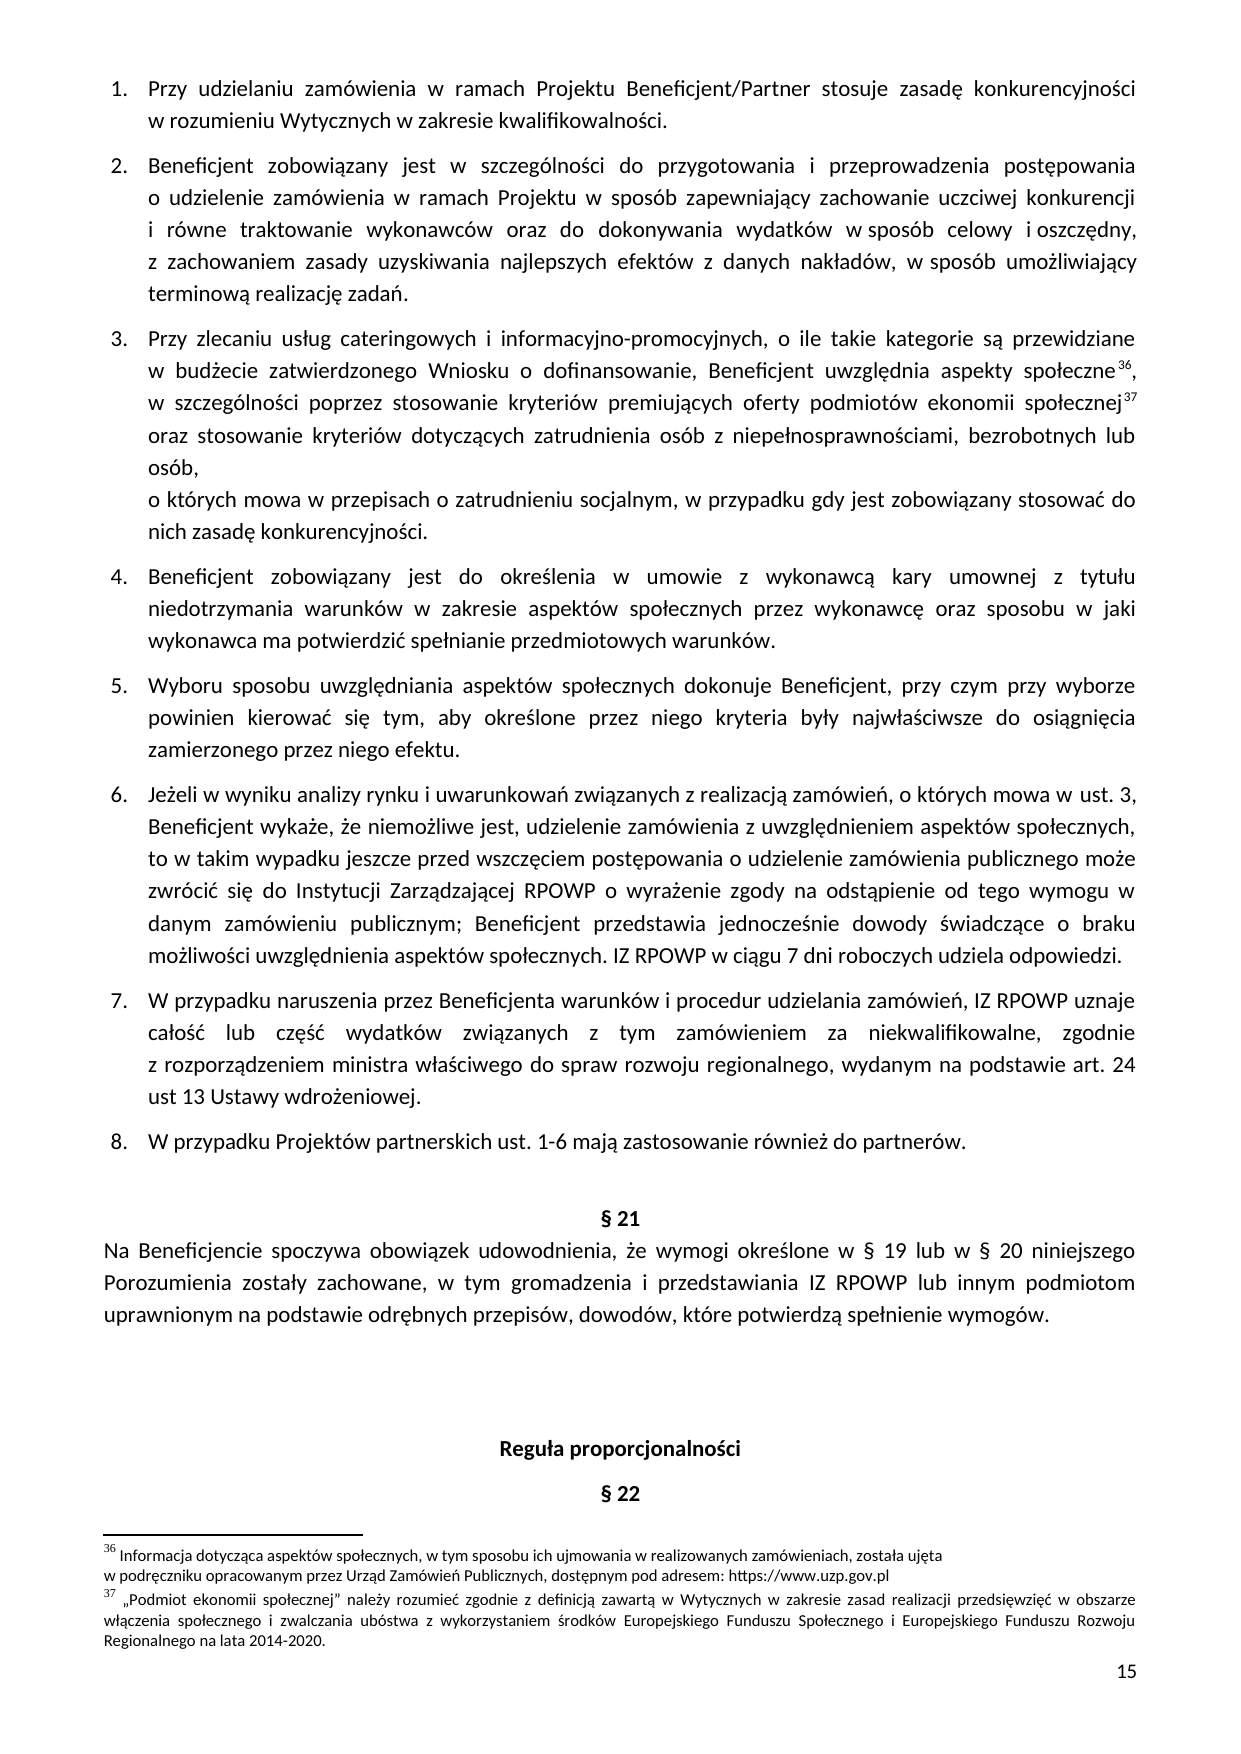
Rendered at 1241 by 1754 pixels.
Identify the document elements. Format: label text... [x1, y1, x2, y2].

list W przypadku Projektów partnerskich ust. 1-6 mają zastosowanie również do partnerów. [110, 1127, 1137, 1155]
text Na Beneficjencie spoczywa obowiązek udowodnienia, że wymogi określone w § 19 lub w § 20 niniejszego Porozumienia zostały zachowane, w tym gromadzenia i przedstawiania IZ RPOWP lub innym podmiotom uprawnionym na podstawie odrębnych przepisów, dowodów, które potwierdzą spełnienie wymogów. [103, 1236, 1137, 1328]
list Beneficjent zobowiązany jest w szczególności do przygotowania i przeprowadzenia postępowania o udzielenie zamówienia w ramach Projektu w sposób zapewniający zachowanie uczciwej konkurencji i równe traktowanie wykonawców oraz do dokonywania wydatków w sposób celowy i oszczędny, z zachowaniem zasady uzyskiwania najlepszych efektów z danych nakładów, w sposób umożliwiający terminową realizację zadań. [110, 151, 1137, 307]
list Jeżeli w wyniku analizy rynku i uwarunkowań związanych z realizacją zamówień, o których mowa w ust. 3, Beneficjent wykaże, że niemożliwe jest, udzielenie zamówienia z uwzględnieniem aspektów społecznych, to w takim wypadku jeszcze przed wszczęciem postępowania o udzielenie zamówienia publicznego może zwrócić się do Instytucji Zarządzającej RPOWP o wyrażenie zgody na odstąpienie od tego wymogu w danym zamówieniu publicznym; Beneficjent przedstawia jednocześnie dowody świadczące o braku możliwości uwzględnienia aspektów społecznych. IZ RPOWP w ciągu 7 dni roboczych udziela odpowiedzi. [110, 780, 1137, 969]
list Przy zlecaniu usług cateringowych i informacyjno-promocyjnych, o ile takie kategorie są przewidziane w budżecie zatwierdzonego Wniosku o dofinansowanie, Beneficjent uwzględnia aspekty społeczne, w szczególności poprzez stosowanie kryteriów premiujących oferty podmiotów ekonomii społecznej oraz stosowanie kryteriów dotyczących zatrudnienia osób z niepełnosprawnościami, bezrobotnych lub osób, o których mowa w przepisach o zatrudnieniu socjalnym, w przypadku gdy jest zobowiązany stosować do nich zasadę konkurencyjności. [110, 324, 1137, 545]
list Wyboru sposobu uwzględniania aspektów społecznych dokonuje Beneficjent, przy czym przy wyborze powinien kierować się tym, aby określone przez niego kryteria były najwłaściwsze do osiągnięcia zamierzonego przez niego efektu. [110, 671, 1137, 763]
list W przypadku naruszenia przez Beneficjenta warunków i procedur udzielania zamówień, IZ RPOWP uznaje całość lub część wydatków związanych z tym zamówieniem za niekwalifikowalne, zgodnie z rozporządzeniem ministra właściwego do spraw rozwoju regionalnego, wydanym na podstawie art. 24 ust 13 Ustawy wdrożeniowej. [110, 986, 1137, 1110]
text Reguła proporcjonalności [103, 1434, 1137, 1462]
text § 21 [103, 1204, 1137, 1232]
list Przy udzielaniu zamówienia w ramach Projektu Beneficjent/Partner stosuje zasadę konkurencyjności w rozumieniu Wytycznych w zakresie kwalifikowalności. [110, 74, 1137, 134]
list Beneficjent zobowiązany jest do określenia w umowie z wykonawcą kary umownej z tytułu niedotrzymania warunków w zakresie aspektów społecznych przez wykonawcę oraz sposobu w jaki wykonawca ma potwierdzić spełnianie przedmiotowych warunków. [110, 562, 1137, 654]
text § 22 [103, 1479, 1137, 1507]
